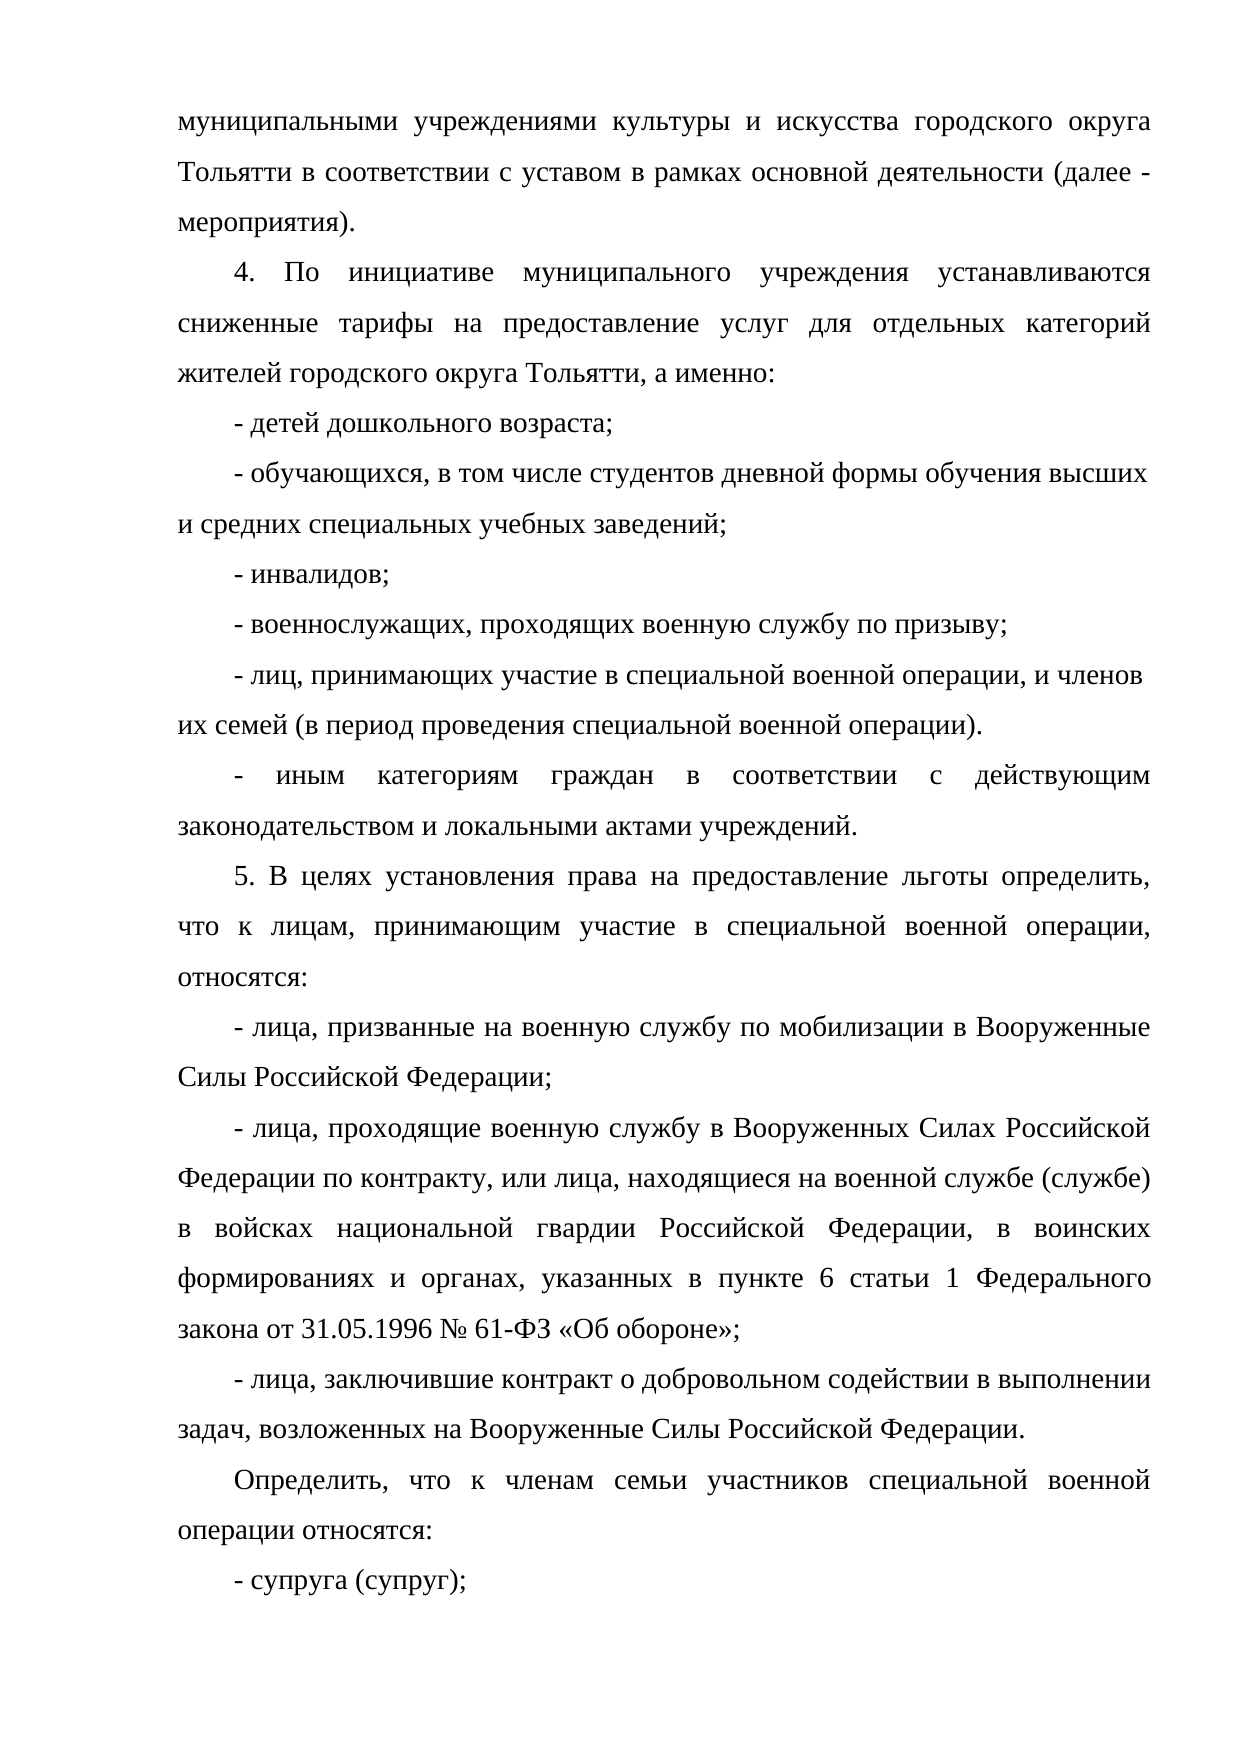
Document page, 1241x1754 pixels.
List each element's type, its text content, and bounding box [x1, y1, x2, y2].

text - лица, проходящие военную службу в Вооруженных Силах Российской Федерации по контракту, или лица, находящиеся на военной службе (службе) в войсках национальной гвардии Российской Федерации, в воинских формированиях и органах, указанных в пункте 6 статьи 1 Федерального закона от 31.05.1996 № 61-ФЗ «Об обороне»; [177, 1110, 1152, 1344]
text - лица, призванные на военную службу по мобилизации в Вооруженные Силы Российской Федерации; [177, 1009, 1152, 1093]
text - инвалидов; [177, 556, 1152, 590]
text - детей дошкольного возраста; [177, 405, 1152, 439]
text - лиц, принимающих участие в специальной военной операции, и членов их семей (в период проведения специальной военной операции). [177, 657, 1152, 741]
text - супруга (супруг); [177, 1562, 1152, 1596]
text - иным категориям граждан в соответствии с действующим законодательством и локальными актами учреждений. [177, 757, 1152, 841]
text 4. По инициативе муниципального учреждения устанавливаются сниженные тарифы на предоставление услуг для отдельных категорий жителей городского округа Тольятти, а именно: [177, 254, 1152, 388]
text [177, 103, 1152, 238]
text - военнослужащих, проходящих военную службу по призыву; [177, 607, 1152, 640]
text Определить, что к членам семьи участников специальной военной операции относятся: [177, 1462, 1152, 1546]
text 5. В целях установления права на предоставление льготы определить, что к лицам, принимающим участие в специальной военной операции, относятся: [177, 858, 1152, 992]
text - обучающихся, в том числе студентов дневной формы обучения высших и средних специальных учебных заведений; [177, 456, 1152, 539]
text - лица, заключившие контракт о добровольном содействии в выполнении задач, возложенных на Вооруженные Силы Российской Федерации. [177, 1361, 1152, 1445]
